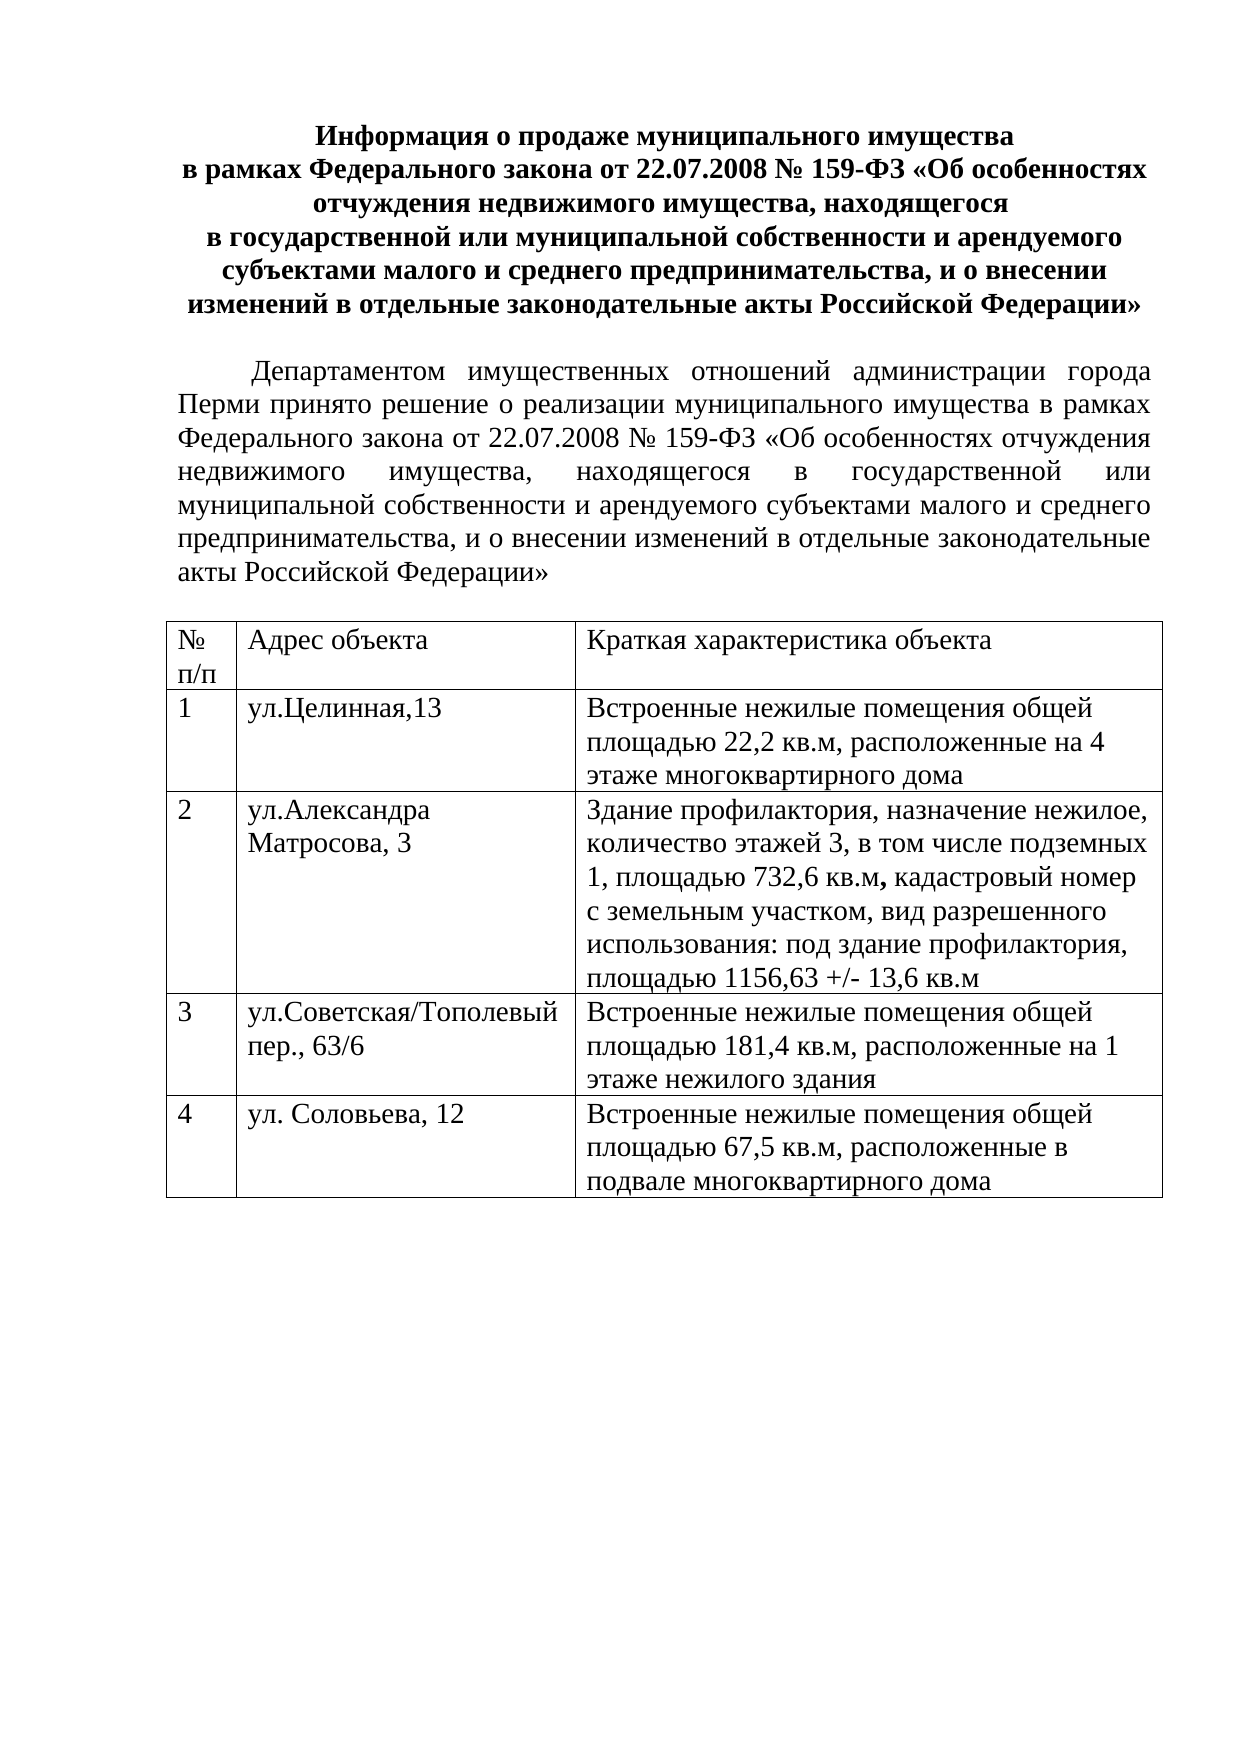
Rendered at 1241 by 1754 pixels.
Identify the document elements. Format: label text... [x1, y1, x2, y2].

table_cell 3 [167, 994, 236, 1095]
text Информация о продаже муниципального имущества [177, 118, 1152, 152]
table_cell ул.Целинная,13 [237, 690, 575, 791]
table_cell Встроенные нежилые помещения общей площадью 181,4 кв.м, расположенные на 1 этаже нежилого здания [576, 994, 1162, 1095]
table_cell 1 [167, 690, 236, 791]
table_header Краткая характеристика объекта [576, 622, 1162, 689]
table_cell Встроенные нежилые помещения общей площадью 67,5 кв.м, расположенные в подвале многоквартирного дома [576, 1096, 1162, 1197]
text Департаментом имущественных отношений администрации города Перми принято решение о реализации муниципального имущества в рамках Федерального закона от 22.07.2008 № 159-ФЗ «Об особенностях отчуждения недвижимого имущества, находящегося в государственной или муниципальной собственности и арендуемого субъектами малого и среднего предпринимательства, и о внесении изменений в отдельные законодательные акты Российской Федерации» [177, 353, 1152, 588]
table_header № п/п [167, 622, 236, 689]
table_header Адрес объекта [237, 622, 575, 689]
table_cell ул.Советская/Тополевый пер., 63/6 [237, 994, 575, 1095]
table_cell ул.Александра Матросова, 3 [237, 792, 575, 993]
table_cell 2 [167, 792, 236, 993]
table_cell Здание профилактория, назначение нежилое, количество этажей 3, в том числе подземных 1, площадью 732,6 кв.м, кадастровый номер с земельным участком, вид разрешенного использования: под здание профилактория, площадью 1156,63 +/- 13,6 кв.м [576, 792, 1162, 993]
table_cell Встроенные нежилые помещения общей площадью 22,2 кв.м, расположенные на 4 этаже многоквартирного дома [576, 690, 1162, 791]
table_cell ул. Соловьева, 12 [237, 1096, 575, 1197]
table_cell 4 [167, 1096, 236, 1197]
text в рамках Федерального закона от 22.07.2008 № 159-ФЗ «Об особенностях отчуждения недвижимого имущества, находящегося в государственной или муниципальной собственности и арендуемого субъектами малого и среднего предпринимательства, и о внесении изменений в отдельные законодательные акты Российской Федерации» [177, 152, 1152, 319]
